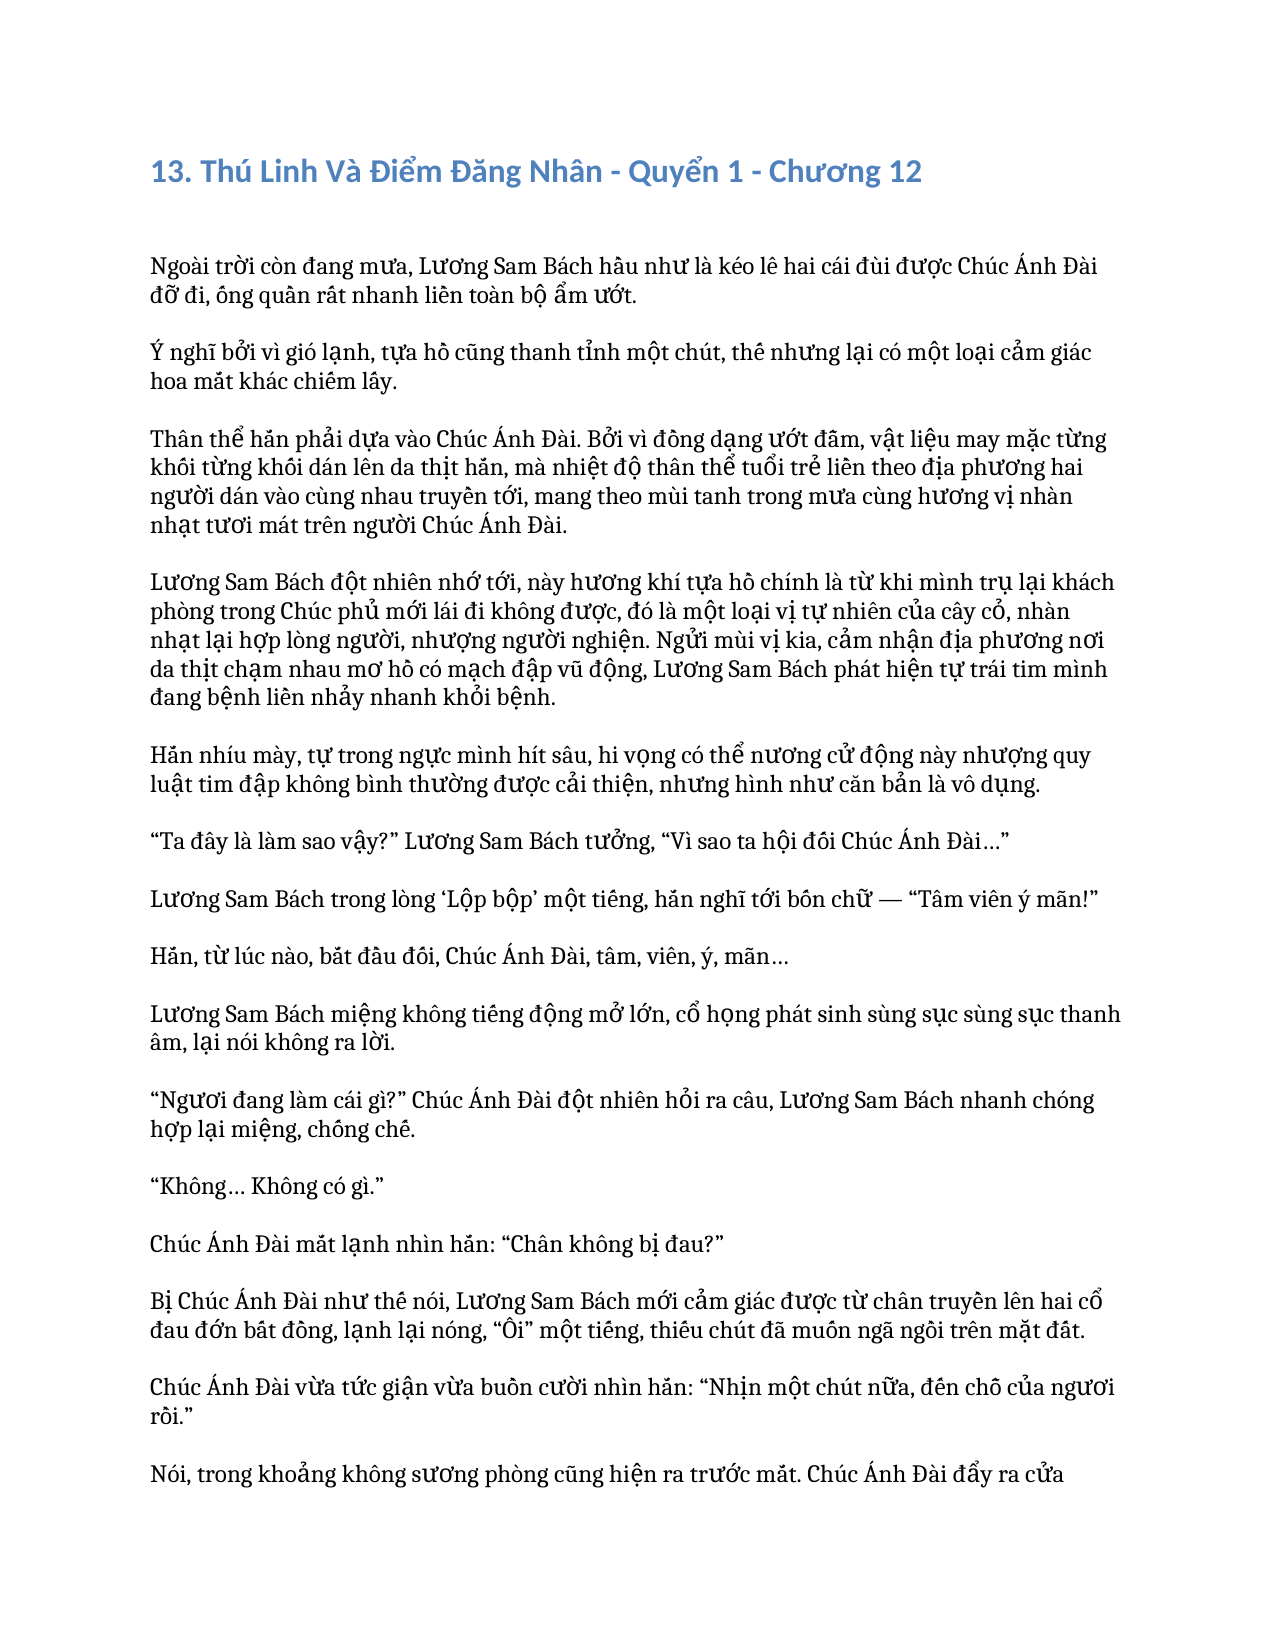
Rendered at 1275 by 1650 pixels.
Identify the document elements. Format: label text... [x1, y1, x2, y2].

subtitle 13. Thú Linh Và Điểm Đăng Nhân - Quyển 1 - Chương 12 [150, 150, 1125, 191]
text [150, 194, 1125, 1488]
